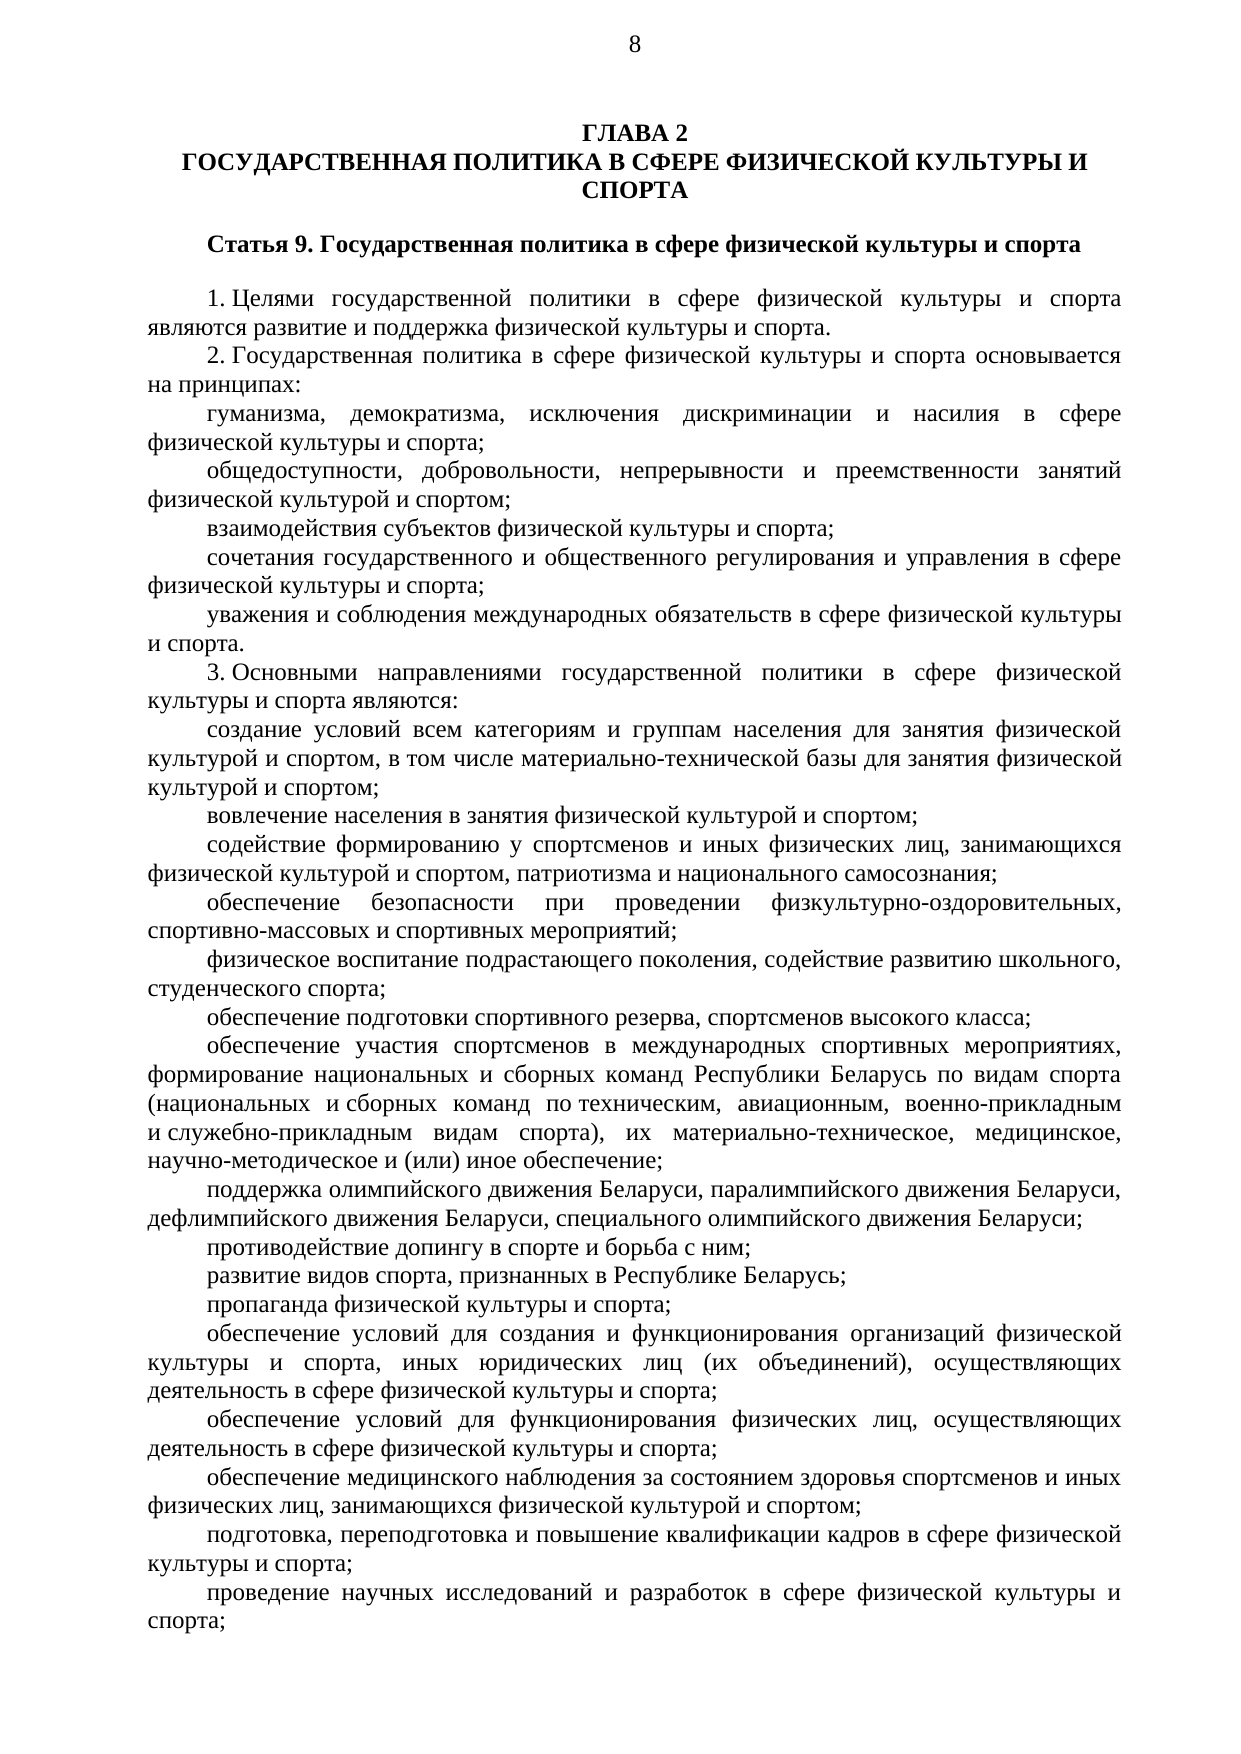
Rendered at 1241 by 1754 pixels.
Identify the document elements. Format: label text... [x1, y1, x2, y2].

text подготовка, переподготовка и повышение квалификации кадров в сфере физической культуры и спорта; [147, 1519, 1122, 1577]
text 2. Государственная политика в сфере физической культуры и спорта основывается на принципах: [147, 341, 1122, 398]
text взаимодействия субъектов физической культуры и спорта; [147, 513, 1122, 542]
text проведение научных исследований и разработок в сфере физической культуры и спорта; [147, 1577, 1122, 1634]
text сочетания государственного и общественного регулирования и управления в сфере физической культуры и спорта; [147, 542, 1122, 599]
text обеспечение медицинского наблюдения за состоянием здоровья спортсменов и иных физических лиц, занимающихся физической культурой и спортом; [147, 1462, 1122, 1519]
text вовлечение населения в занятия физической культурой и спортом; [147, 801, 1122, 829]
text общедоступности, добровольности, непрерывности и преемственности занятий физической культурой и спортом; [147, 456, 1122, 513]
text развитие видов спорта, признанных в Республике Беларусь; [147, 1261, 1122, 1289]
text пропаганда физической культуры и спорта; [147, 1289, 1122, 1318]
text физическое воспитание подрастающего поколения, содействие развитию школьного, студенческого спорта; [147, 944, 1122, 1002]
text Статья 9. Государственная политика в сфере физической культуры и спорта [207, 229, 1122, 258]
text гуманизма, демократизма, исключения дискриминации и насилия в сфере физической культуры и спорта; [147, 398, 1122, 456]
text уважения и соблюдения международных обязательств в сфере физической культуры и спорта. [147, 599, 1122, 657]
text ГЛАВА 2 ГОСУДАРСТВЕННАЯ ПОЛИТИКА В СФЕРЕ ФИЗИЧЕСКОЙ КУЛЬТУРЫ И СПОРТА [147, 118, 1122, 204]
text поддержка олимпийского движения Беларуси, паралимпийского движения Беларуси, дефлимпийского движения Беларуси, специального олимпийского движения Беларуси; [147, 1174, 1122, 1232]
text обеспечение участия спортсменов в международных спортивных мероприятиях, формирование национальных и сборных команд Республики Беларусь по видам спорта (национальных и сборных команд по техническим, авиационным, военно-прикладным и служебно-прикладным видам спорта), их материально-техническое, медицинское, научно-методическое и (или) иное обеспечение; [147, 1031, 1122, 1174]
text обеспечение подготовки спортивного резерва, спортсменов высокого класса; [147, 1002, 1122, 1031]
text 1. Целями государственной политики в сфере физической культуры и спорта являются развитие и поддержка физической культуры и спорта. [147, 283, 1122, 341]
text обеспечение условий для функционирования физических лиц, осуществляющих деятельность в сфере физической культуры и спорта; [147, 1404, 1122, 1462]
text обеспечение условий для создания и функционирования организаций физической культуры и спорта, иных юридических лиц (их объединений), осуществляющих деятельность в сфере физической культуры и спорта; [147, 1318, 1122, 1404]
text создание условий всем категориям и группам населения для занятия физической культурой и спортом, в том числе материально-технической базы для занятия физической культурой и спортом; [147, 714, 1122, 801]
text 3. Основными направлениями государственной политики в сфере физической культуры и спорта являются: [147, 657, 1122, 714]
text содействие формированию у спортсменов и иных физических лиц, занимающихся физической культурой и спортом, патриотизма и национального самосознания; [147, 829, 1122, 887]
text обеспечение безопасности при проведении физкультурно-оздоровительных, спортивно-массовых и спортивных мероприятий; [147, 887, 1122, 944]
text противодействие допингу в спорте и борьба с ним; [147, 1232, 1122, 1261]
